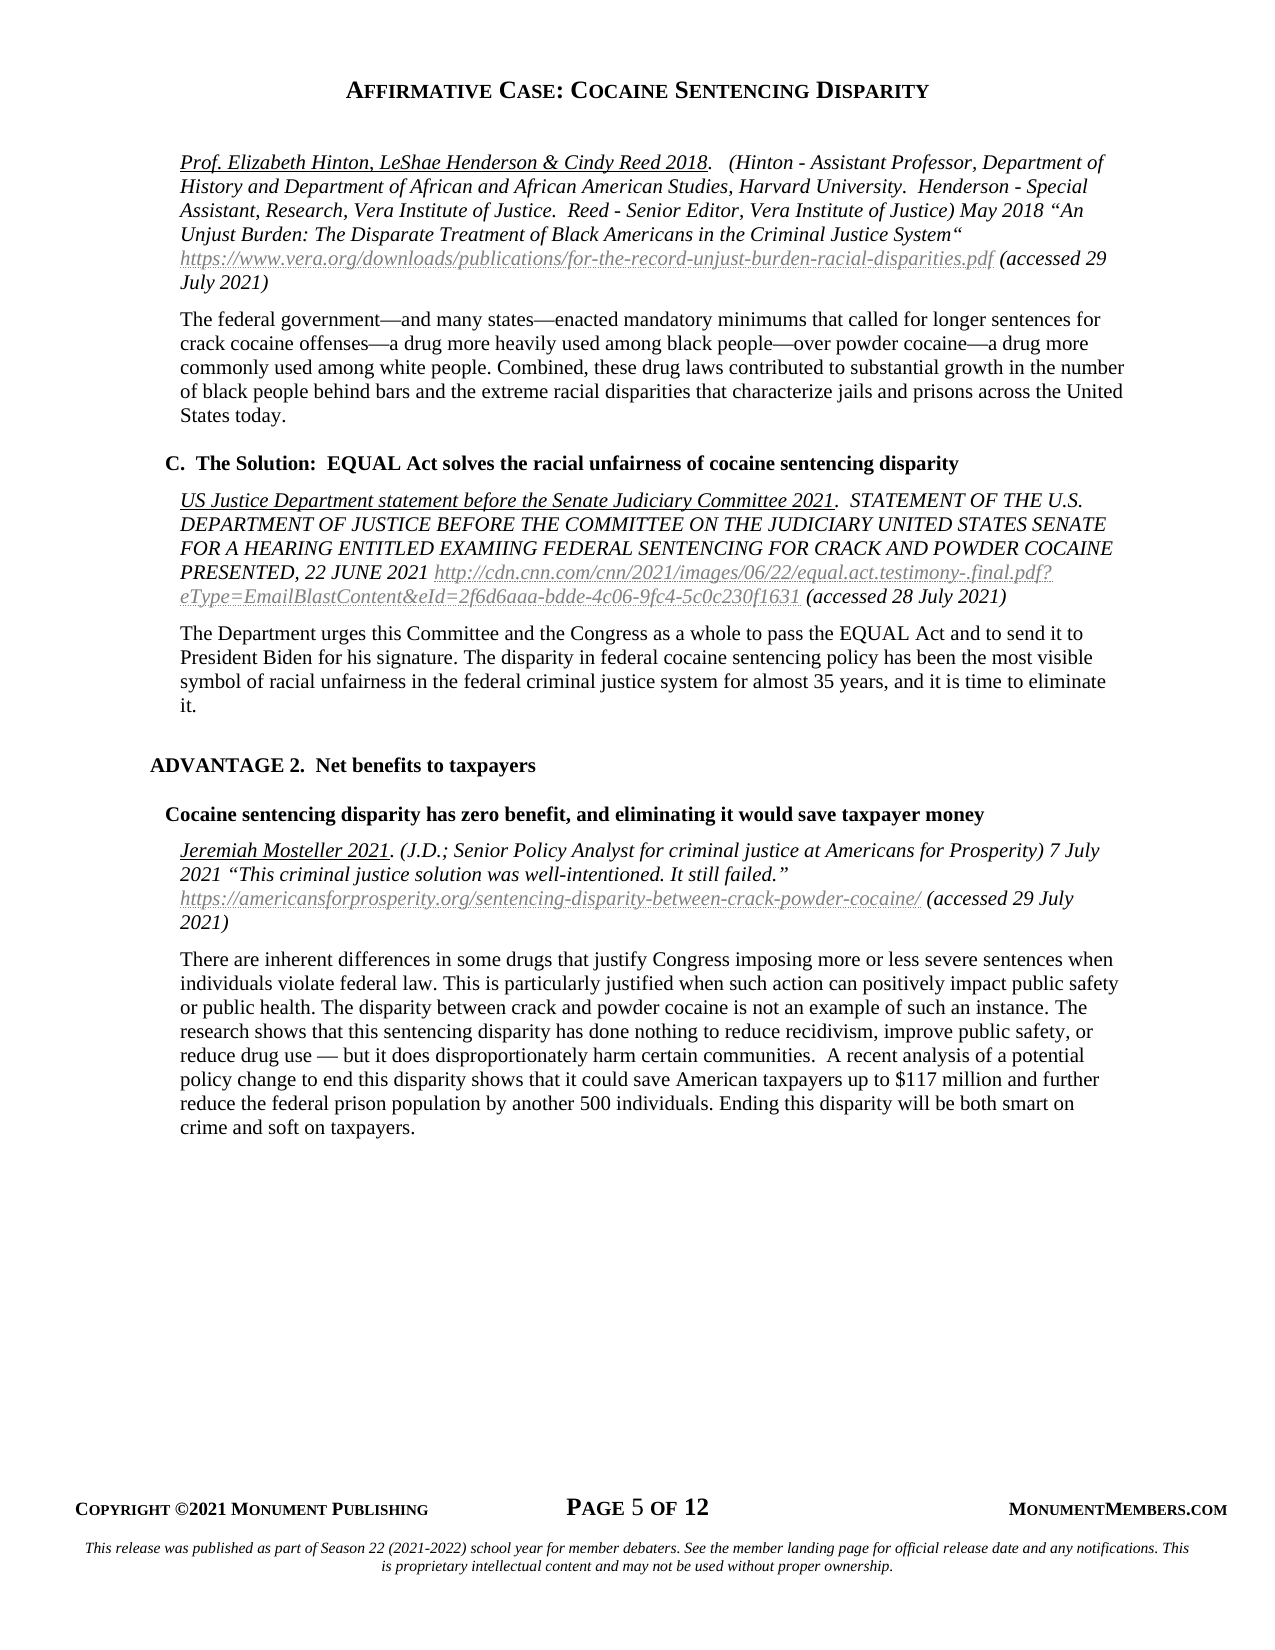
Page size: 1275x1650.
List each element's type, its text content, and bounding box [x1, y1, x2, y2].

text Jeremiah Mosteller 2021. (J.D.; Senior Policy Analyst for criminal justice at Americans for Prosperity) 7 July 2021 “This criminal justice solution was well-intentioned. It still failed.” https://americansforprosperity.org/sentencing-disparity-between-crack-powder-cocaine/ (accessed 29 July 2021) [180, 838, 1125, 934]
text Prof. Elizabeth Hinton, LeShae Henderson & Cindy Reed 2018. (Hinton - Assistant Professor, Department of History and Department of African and African American Studies, Harvard University. Henderson - Special Assistant, Research, Vera Institute of Justice. Reed - Senior Editor, Vera Institute of Justice) May 2018 “An Unjust Burden: The Disparate Treatment of Black Americans in the Criminal Justice System“ https://www.vera.org/downloads/publications/for-the-record-unjust-burden-racial-disparities.pdf (accessed 29 July 2021) [180, 150, 1125, 294]
text The Department urges this Committee and the Congress as a whole to pass the EQUAL Act and to send it to President Biden for his signature. The disparity in federal cocaine sentencing policy has been the most visible symbol of racial unfairness in the federal criminal justice system for almost 35 years, and it is time to eliminate it. [180, 621, 1125, 717]
text Cocaine sentencing disparity has zero benefit, and eliminating it would save taxpayer money [165, 777, 1125, 826]
text US Justice Department statement before the Senate Judiciary Committee 2021. STATEMENT OF THE U.S. DEPARTMENT OF JUSTICE BEFORE THE COMMITTEE ON THE JUDICIARY UNITED STATES SENATE FOR A HEARING ENTITLED EXAMIING FEDERAL SENTENCING FOR CRACK AND POWDER COCAINE PRESENTED, 22 JUNE 2021 http://cdn.cnn.com/cnn/2021/images/06/22/equal.act.testimony-.final.pdf?eType=EmailBlastContent&eId=2f6d6aaa-bdde-4c06-9fc4-5c0c230f1631 (accessed 28 July 2021) [180, 488, 1125, 608]
text There are inherent differences in some drugs that justify Congress imposing more or less severe sentences when individuals violate federal law. This is particularly justified when such action can positively impact public safety or public health. The disparity between crack and powder cocaine is not an example of such an instance. The research shows that this sentencing disparity has done nothing to reduce recidivism, improve public safety, or reduce drug use — but it does disproportionately harm certain communities. A recent analysis of a potential policy change to end this disparity shows that it could save American taxpayers up to $117 million and further reduce the federal prison population by another 500 individuals. Ending this disparity will be both smart on crime and soft on taxpayers. [180, 947, 1125, 1139]
text ADVANTAGE 2. Net benefits to taxpayers [150, 753, 1125, 777]
text C. The Solution: EQUAL Act solves the racial unfairness of cocaine sentencing disparity [165, 451, 1125, 475]
text The federal government—and many states—enacted mandatory minimums that called for longer sentences for crack cocaine offenses—a drug more heavily used among black people—over powder cocaine—a drug more commonly used among white people. Combined, these drug laws contributed to substantial growth in the number of black people behind bars and the extreme racial disparities that characterize jails and prisons across the United States today. [180, 307, 1125, 427]
